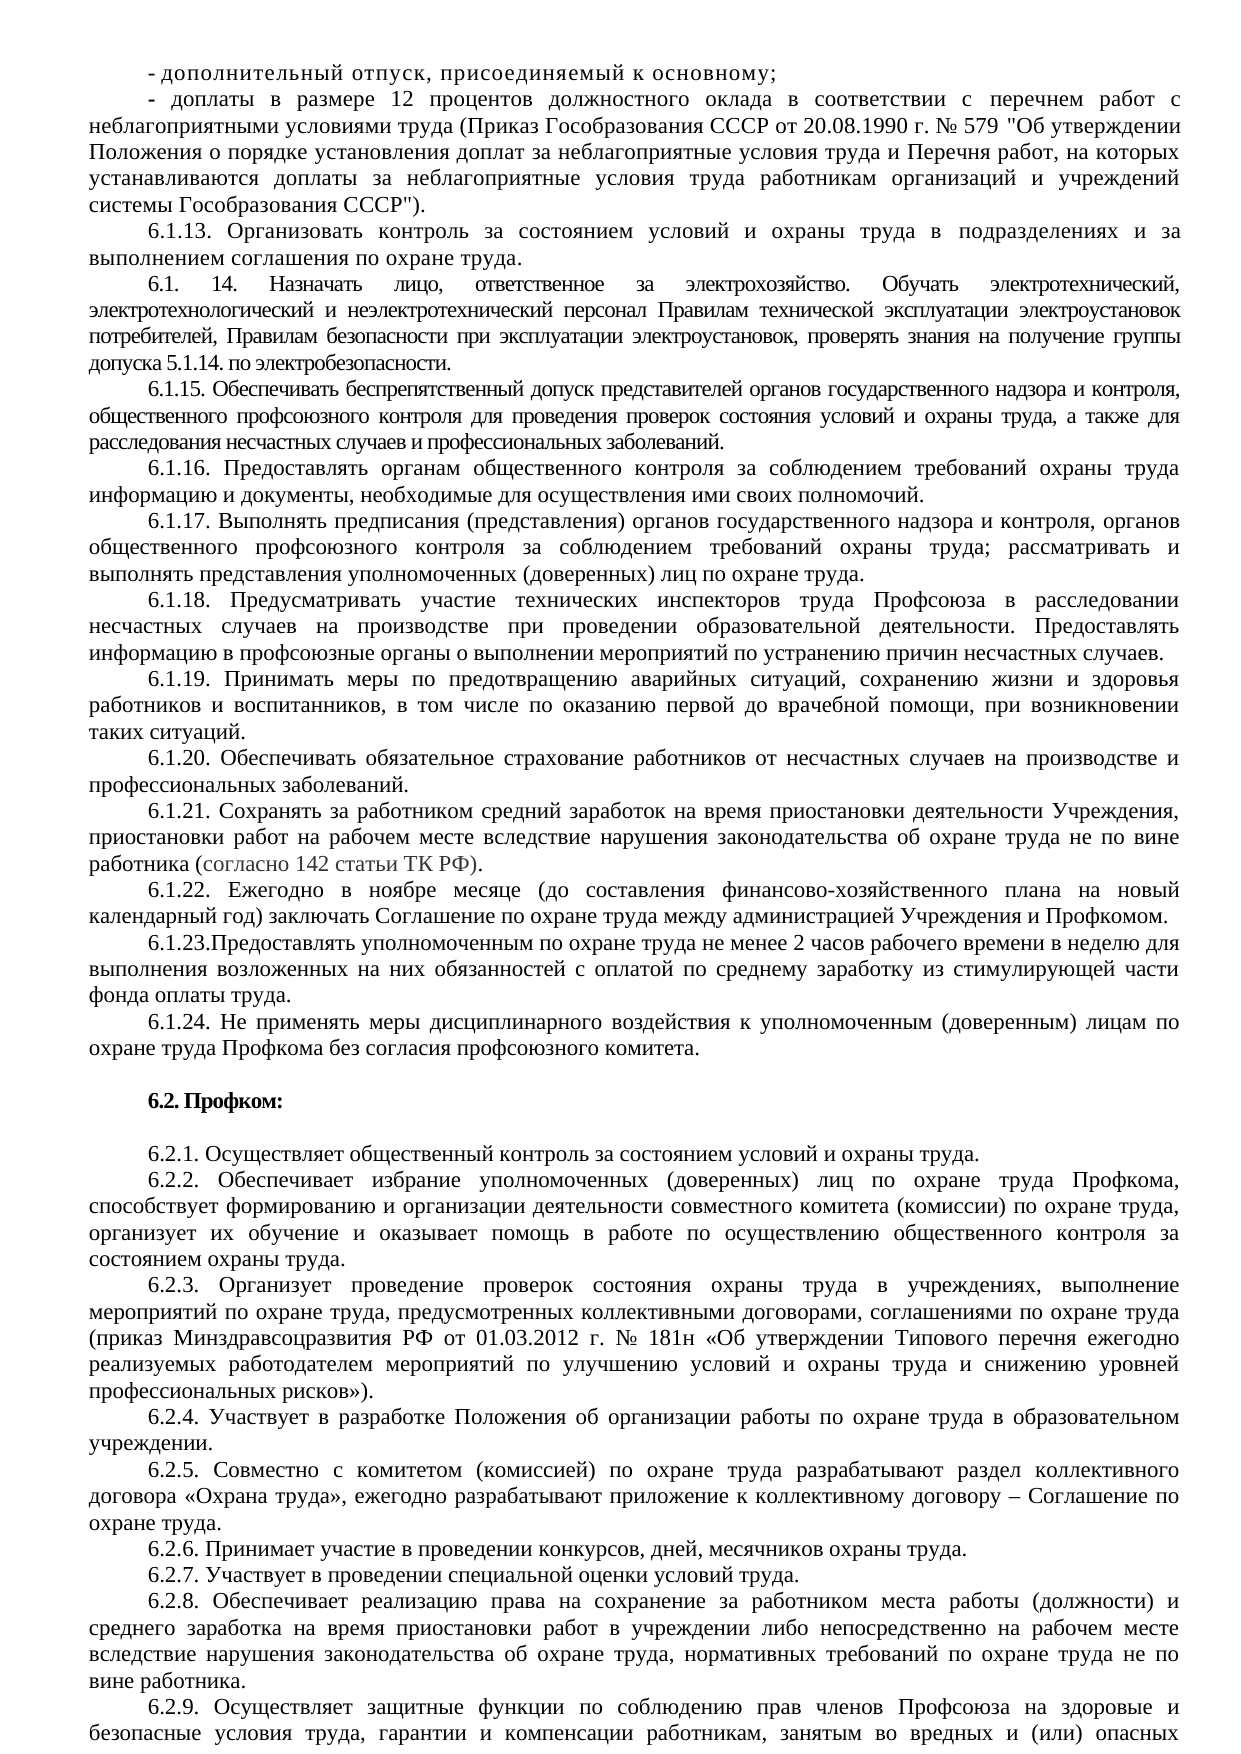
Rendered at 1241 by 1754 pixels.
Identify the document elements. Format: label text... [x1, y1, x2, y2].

text 6.1.24. Не применять меры дисциплинарного воздействия к уполномоченным (доверенным) лицам по охране труда Профкома без согласия профсоюзного комитета. [89, 1008, 1181, 1061]
text 6.2.4. Участвует в разработке Положения об организации работы по охране труда в образовательном учреждении. [89, 1403, 1181, 1456]
text 6.2.6. Принимает участие в проведении конкурсов, дней, месячников охраны труда. [89, 1535, 1181, 1561]
text 6.2.7. Участвует в проведении специальной оценки условий труда. [89, 1561, 1181, 1588]
text - доплаты в размере 12 процентов должностного оклада в соответствии с перечнем работ с неблагоприятными условиями труда (Приказ Гособразования СССР от 20.08.1990 г. № 579 "Об утверждении Положения о порядке установления доплат за неблагоприятные условия труда и Перечня работ, на которых устанавливаются доплаты за неблагоприятные условия труда работникам организаций и учреждений системы Гособразования СССР"). [89, 85, 1181, 217]
text 6.2.2. Обеспечивает избрание уполномоченных (доверенных) лиц по охране труда Профкома, способствует формированию и организации деятельности совместного комитета (комиссии) по охране труда, организует их обучение и оказывает помощь в работе по осуществлению общественного контроля за состоянием охраны труда. [89, 1166, 1181, 1271]
text 6.1.23.Предоставлять уполномоченным по охране труда не менее 2 часов рабочего времени в неделю для выполнения возложенных на них обязанностей с оплатой по среднему заработку из стимулирующей части фонда оплаты труда. [89, 929, 1181, 1008]
text 6.1.22. Ежегодно в ноябре месяце (до составления финансово-хозяйственного плана на новый календарный год) заключать Соглашение по охране труда между администрацией Учреждения и Профкомом. [89, 876, 1181, 929]
text 6.1. 14. Назначать лицо, ответственное за электрохозяйство. Обучать электротехнический, электротехнологический и неэлектротехнический персонал Правилам технической эксплуатации электроустановок потребителей, Правилам безопасности при эксплуатации электроустановок, проверять знания на получение группы допуска 5.1.14. по электробезопасности. [89, 270, 1181, 375]
text 6.2.5. Совместно с комитетом (комиссией) по охране труда разрабатывают раздел коллективного договора «Охрана труда», ежегодно разрабатывают приложение к коллективному договору – Соглашение по охране труда. [89, 1456, 1181, 1535]
text 6.1.16. Предоставлять органам общественного контроля за соблюдением требований охраны труда информацию и документы, необходимые для осуществления ими своих полномочий. [89, 454, 1181, 507]
text 6.1.18. Предусматривать участие технических инспекторов труда Профсоюза в расследовании несчастных случаев на производстве при проведении образовательной деятельности. Предоставлять информацию в профсоюзные органы о выполнении мероприятий по устранению причин несчастных случаев. [89, 586, 1181, 665]
text 6.2. Профком: [89, 1087, 1181, 1113]
text 6.2.8. Обеспечивает реализацию права на сохранение за работником места работы (должности) и среднего заработка на время приостановки работ в учреждении либо непосредственно на рабочем месте вследствие нарушения законодательства об охране труда, нормативных требований по охране труда не по вине работника. [89, 1588, 1181, 1693]
text 6.1.19. Принимать меры по предотвращению аварийных ситуаций, сохранению жизни и здоровья работников и воспитанников, в том числе по оказанию первой до врачебной помощи, при возникновении таких ситуаций. [89, 665, 1181, 744]
text 6.1.15. Обеспечивать беспрепятственный допуск представителей органов государственного надзора и контроля, общественного профсоюзного контроля для проведения проверок состояния условий и охраны труда, а также для расследования несчастных случаев и профессиональных заболеваний. [89, 375, 1181, 454]
text 6.1.21. Сохранять за работником средний заработок на время приостановки деятельности Учреждения, приостановки работ на рабочем месте вследствие нарушения законодательства об охране труда не по вине работника (согласно 142 статьи ТК РФ). [89, 797, 1181, 876]
text - дополнительный отпуск, присоединяемый к основному; [89, 59, 1181, 85]
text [89, 1693, 1181, 1746]
text 6.2.1. Осуществляет общественный контроль за состоянием условий и охраны труда. [89, 1139, 1181, 1166]
text 6.1.13. Организовать контроль за состоянием условий и охраны труда в подразделениях и за выполнением соглашения по охране труда. [89, 217, 1181, 270]
text 6.2.3. Организует проведение проверок состояния охраны труда в учреждениях, выполнение мероприятий по охране труда, предусмотренных коллективными договорами, соглашениями по охране труда (приказ Минздравсоцразвития РФ от 01.03.2012 г. № 181н «Об утверждении Типового перечня ежегодно реализуемых работодателем мероприятий по улучшению условий и охраны труда и снижению уровней профессиональных рисков»). [89, 1271, 1181, 1403]
text 6.1.17. Выполнять предписания (представления) органов государственного надзора и контроля, органов общественного профсоюзного контроля за соблюдением требований охраны труда; рассматривать и выполнять представления уполномоченных (доверенных) лиц по охране труда. [89, 507, 1181, 586]
text 6.1.20. Обеспечивать обязательное страхование работников от несчастных случаев на производстве и профессиональных заболеваний. [89, 744, 1181, 797]
